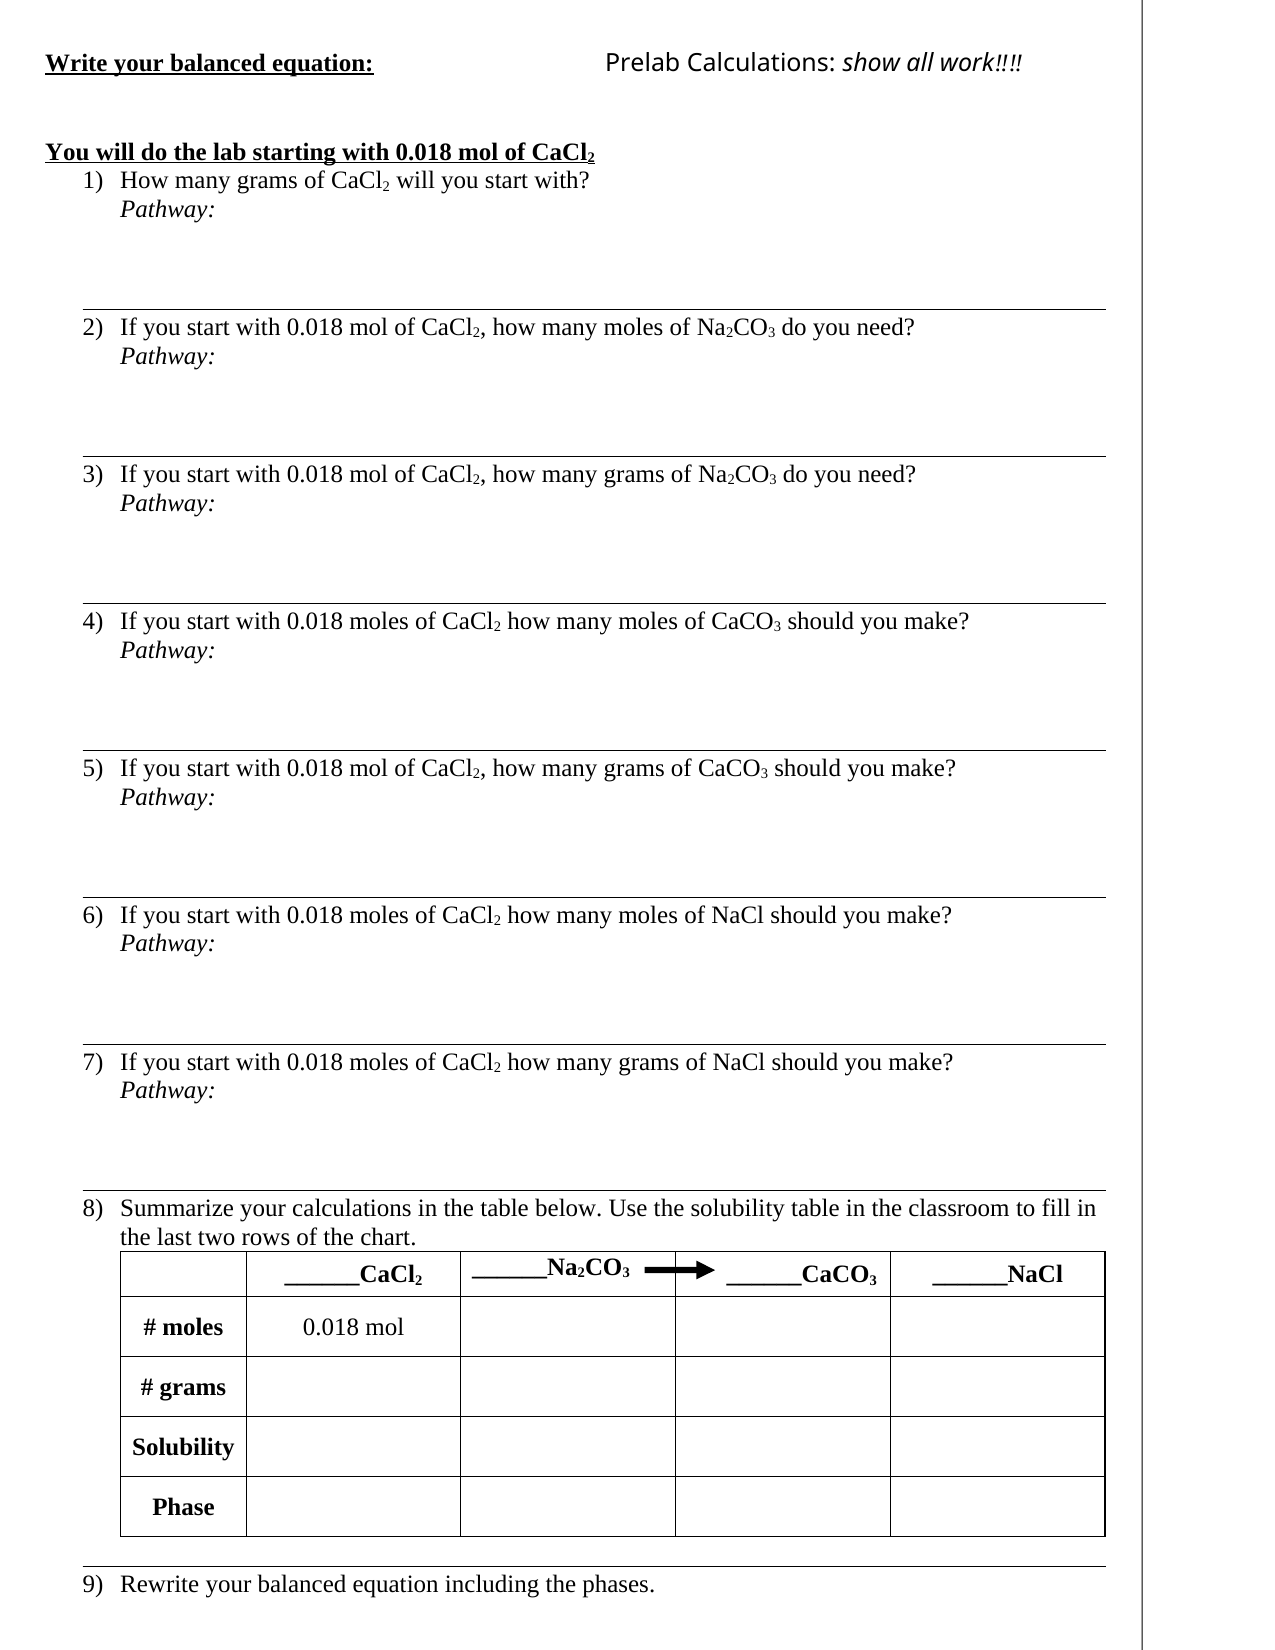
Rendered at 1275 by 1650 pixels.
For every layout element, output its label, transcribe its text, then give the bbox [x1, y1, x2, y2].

list If you start with 0.018 mol of CaCl2, how many grams of CaCO3 should you make? [82, 751, 1106, 782]
table_cell # moles [121, 1297, 246, 1356]
list Pathway: [120, 194, 1106, 223]
table_cell [891, 1297, 1104, 1356]
table_cell [247, 1417, 460, 1476]
table_cell [461, 1357, 675, 1416]
list If you start with 0.018 moles of CaCl2 how many moles of CaCO3 should you make? [82, 604, 1106, 635]
list If you start with 0.018 mol of CaCl2, how many moles of Na2CO3 do you need? [82, 310, 1106, 341]
table_cell [676, 1297, 890, 1356]
table_header ______NaCl [891, 1252, 1104, 1296]
table_cell [891, 1477, 1104, 1536]
table_cell [676, 1357, 890, 1416]
list Pathway: [120, 635, 1106, 663]
table_cell 0.018 mol [247, 1297, 460, 1356]
list Pathway: [120, 928, 1106, 957]
table_cell [676, 1477, 890, 1536]
table_cell Phase [121, 1477, 246, 1536]
table_cell [676, 1417, 890, 1476]
text You will do the lab starting with 0.018 mol of CaCl2 [45, 137, 1106, 165]
table_cell [461, 1417, 675, 1476]
list Rewrite your balanced equation including the phases. [82, 1567, 1106, 1598]
text Write your balanced equation: Prelab Calculations: show all work‼‼ [45, 45, 1106, 79]
table_cell [247, 1477, 460, 1536]
table_cell [461, 1477, 675, 1536]
table_cell Solubility [121, 1417, 246, 1476]
list If you start with 0.018 moles of CaCl2 how many grams of NaCl should you make? [82, 1045, 1106, 1075]
table_header [121, 1252, 246, 1296]
list If you start with 0.018 mol of CaCl2, how many grams of Na2CO3 do you need? [82, 457, 1106, 488]
table_cell [247, 1357, 460, 1416]
table_cell [461, 1297, 675, 1356]
table_header ______Na2CO3 [461, 1252, 675, 1296]
list Pathway: [120, 341, 1106, 370]
table_header ______CaCO3 [676, 1252, 890, 1296]
list Summarize your calculations in the table below. Use the solubility table in the classroom to fill in the last two rows of the chart. [82, 1191, 1106, 1251]
table_cell [891, 1357, 1104, 1416]
table_cell [891, 1417, 1104, 1476]
list Pathway: [120, 488, 1106, 517]
list If you start with 0.018 moles of CaCl2 how many moles of NaCl should you make? [82, 898, 1106, 928]
table_cell # grams [121, 1357, 246, 1416]
list Pathway: [120, 1075, 1106, 1104]
list How many grams of CaCl2 will you start with? [82, 165, 1106, 194]
list Pathway: [120, 782, 1106, 810]
table_header ______CaCl2 [247, 1252, 460, 1296]
